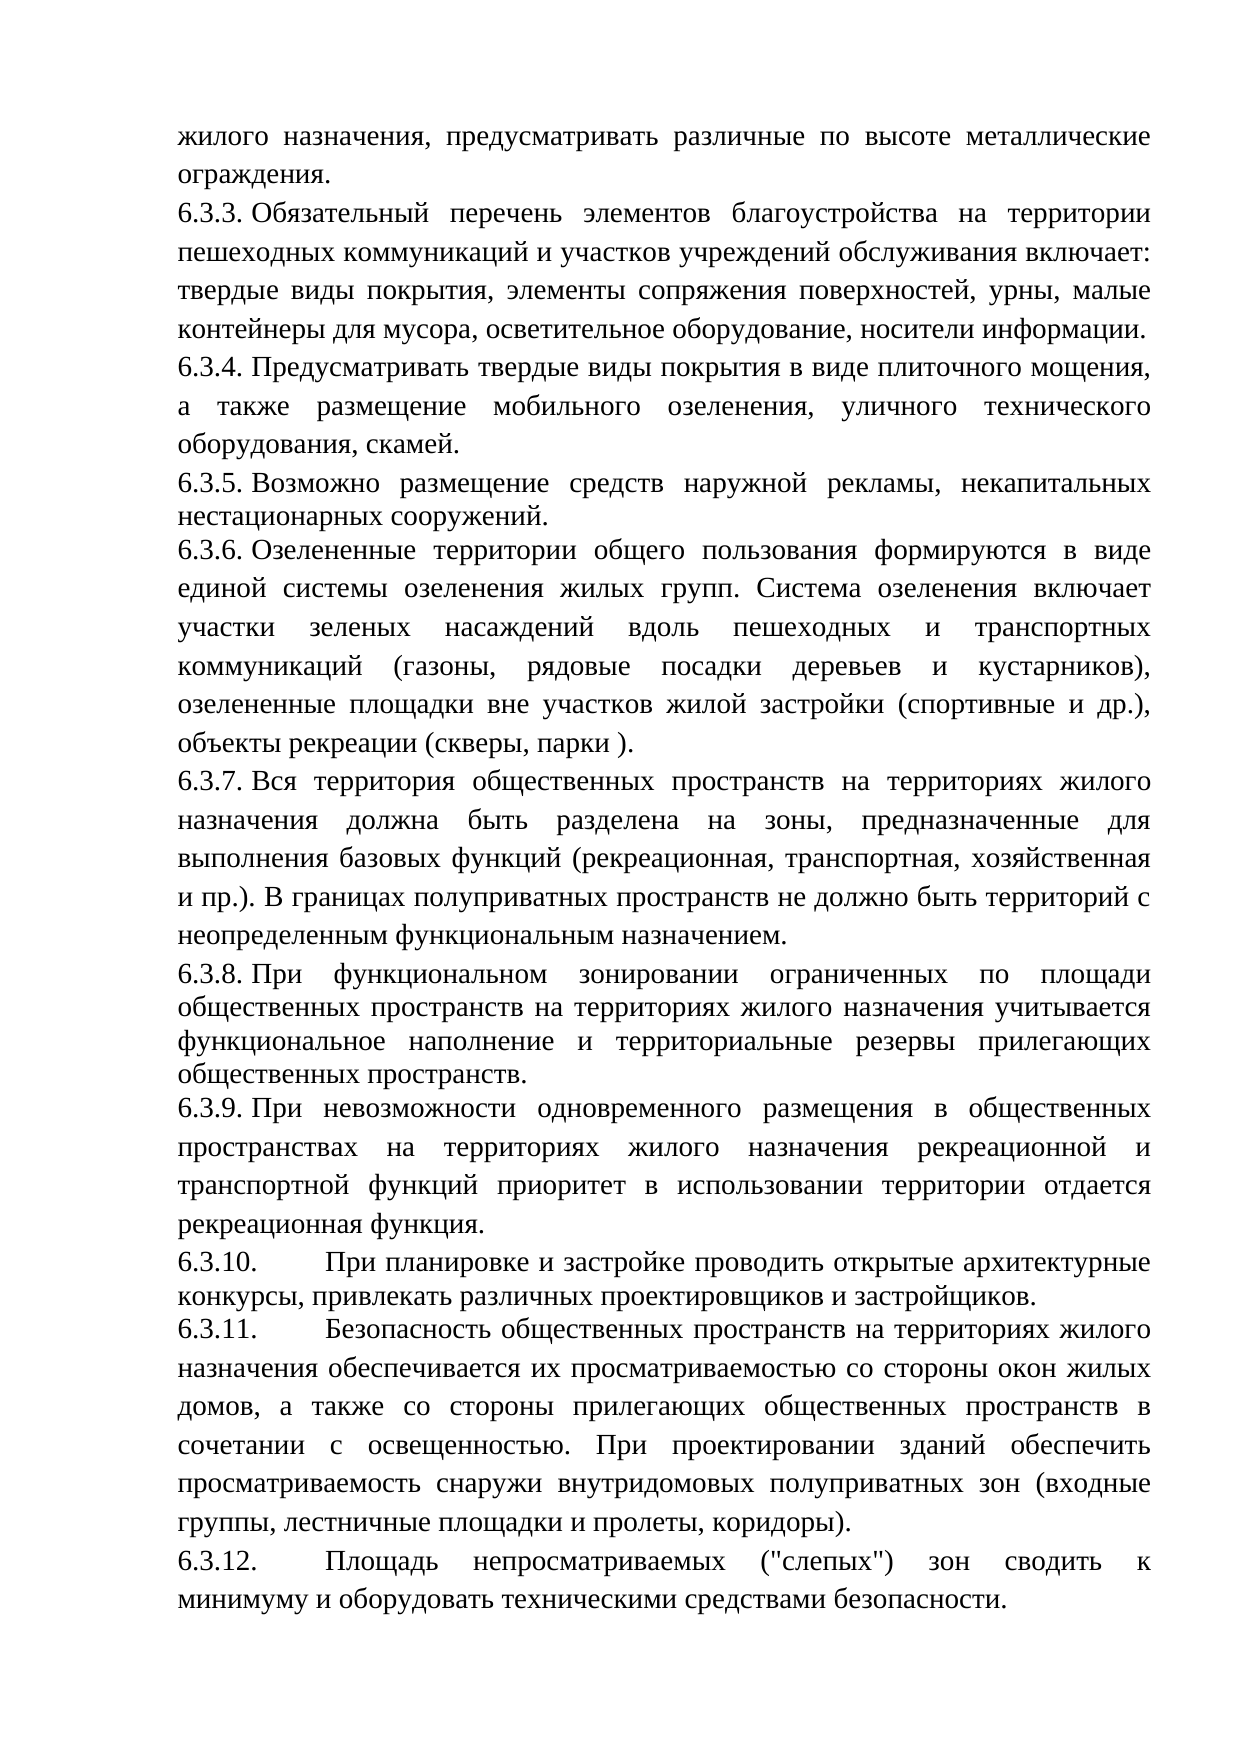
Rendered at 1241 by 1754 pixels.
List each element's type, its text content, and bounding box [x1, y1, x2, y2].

list Вся территория общественных пространств на территориях жилого назначения должна быть разделена на зоны, предназначенные для выполнения базовых функций (рекреационная, транспортная, хозяйственная и пр.). В границах полуприватных пространств не должно быть территорий с неопределенным функциональным назначением. [177, 763, 1152, 951]
list Возможно размещение средств наружной рекламы, некапитальных нестационарных сооружений. [177, 465, 1152, 532]
list Безопасность общественных пространств на территориях жилого назначения обеспечивается их просматриваемостью со стороны окон жилых домов, а также со стороны прилегающих общественных пространств в сочетании с освещенностью. При проектировании зданий обеспечить просматриваемость снаружи внутридомовых полуприватных зон (входные группы, лестничные площадки и пролеты, коридоры). [177, 1311, 1152, 1538]
list При невозможности одновременного размещения в общественных пространствах на территориях жилого назначения рекреационной и транспортной функций приоритет в использовании территории отдается рекреационная функция. [177, 1090, 1152, 1239]
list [177, 118, 1152, 190]
list При функциональном зонировании ограниченных по площади общественных пространств на территориях жилого назначения учитывается функциональное наполнение и территориальные резервы прилегающих общественных пространств. [177, 956, 1152, 1090]
list Предусматривать твердые виды покрытия в виде плиточного мощения, а также размещение мобильного озеленения, уличного технического оборудования, скамей. [177, 349, 1152, 460]
list Обязательный перечень элементов благоустройства на территории пешеходных коммуникаций и участков учреждений обслуживания включает: твердые виды покрытия, элементы сопряжения поверхностей, урны, малые контейнеры для мусора, осветительное оборудование, носители информации. [177, 195, 1152, 344]
list Площадь непросматриваемых ("слепых") зон сводить к минимуму и оборудовать техническими средствами безопасности. [177, 1543, 1152, 1615]
list При планировке и застройке проводить открытые архитектурные конкурсы, привлекать различных проектировщиков и застройщиков. [177, 1244, 1152, 1311]
list Озелененные территории общего пользования формируются в виде единой системы озеленения жилых групп. Система озеленения включает участки зеленых насаждений вдоль пешеходных и транспортных коммуникаций (газоны, рядовые посадки деревьев и кустарников), озелененные площадки вне участков жилой застройки (спортивные и др.), объекты рекреации (скверы, парки ). [177, 532, 1152, 758]
